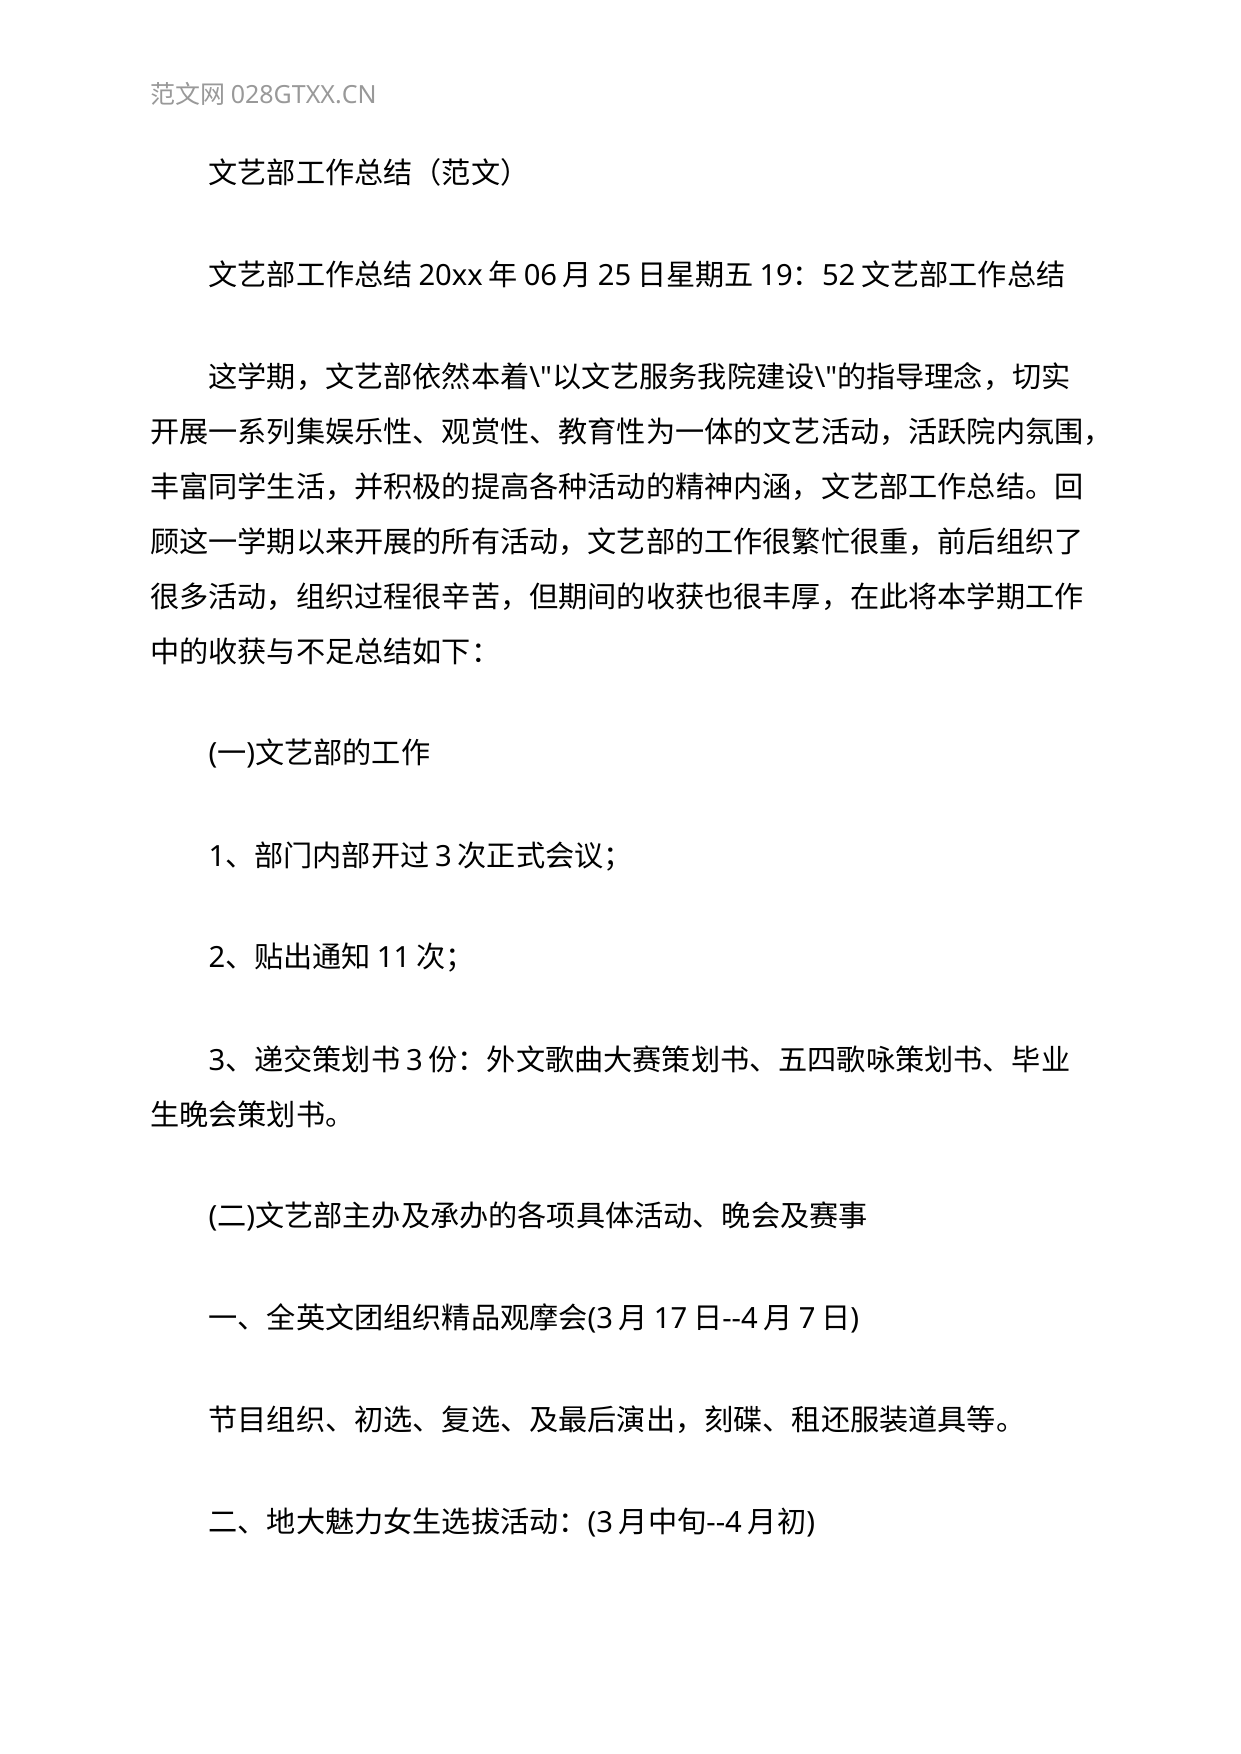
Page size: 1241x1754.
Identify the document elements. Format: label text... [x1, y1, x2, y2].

text 2、贴出通知11次； [150, 934, 1090, 976]
text 节目组织、初选、复选、及最后演出，刻碟、租还服装道具等。 [150, 1397, 1090, 1439]
text 这学期，文艺部依然本着\"以文艺服务我院建设\"的指导理念，切实开展一系列集娱乐性、观赏性、教育性为一体的文艺活动，活跃院内氛围，丰富同学生活，并积极的提高各种活动的精神内涵，文艺部工作总结。回顾这一学期以来开展的所有活动，文艺部的工作很繁忙很重，前后组织了很多活动，组织过程很辛苦，但期间的收获也很丰厚，在此将本学期工作中的收获与不足总结如下： [150, 354, 1090, 671]
text 一、全英文团组织精品观摩会(3月17日--4月7日) [150, 1295, 1090, 1337]
text 3、递交策划书3份：外文歌曲大赛策划书、五四歌咏策划书、毕业生晚会策划书。 [150, 1036, 1090, 1133]
text (一)文艺部的工作 [150, 730, 1090, 772]
text 二、地大魅力女生选拔活动：(3月中旬--4月初) [150, 1498, 1090, 1541]
text 1、部门内部开过3次正式会议； [150, 832, 1090, 874]
text 文艺部工作总结20xx年06月25日星期五19：52文艺部工作总结 [150, 252, 1090, 294]
text (二)文艺部主办及承办的各项具体活动、晚会及赛事 [150, 1193, 1090, 1235]
text 文艺部工作总结（范文） [150, 150, 1090, 192]
